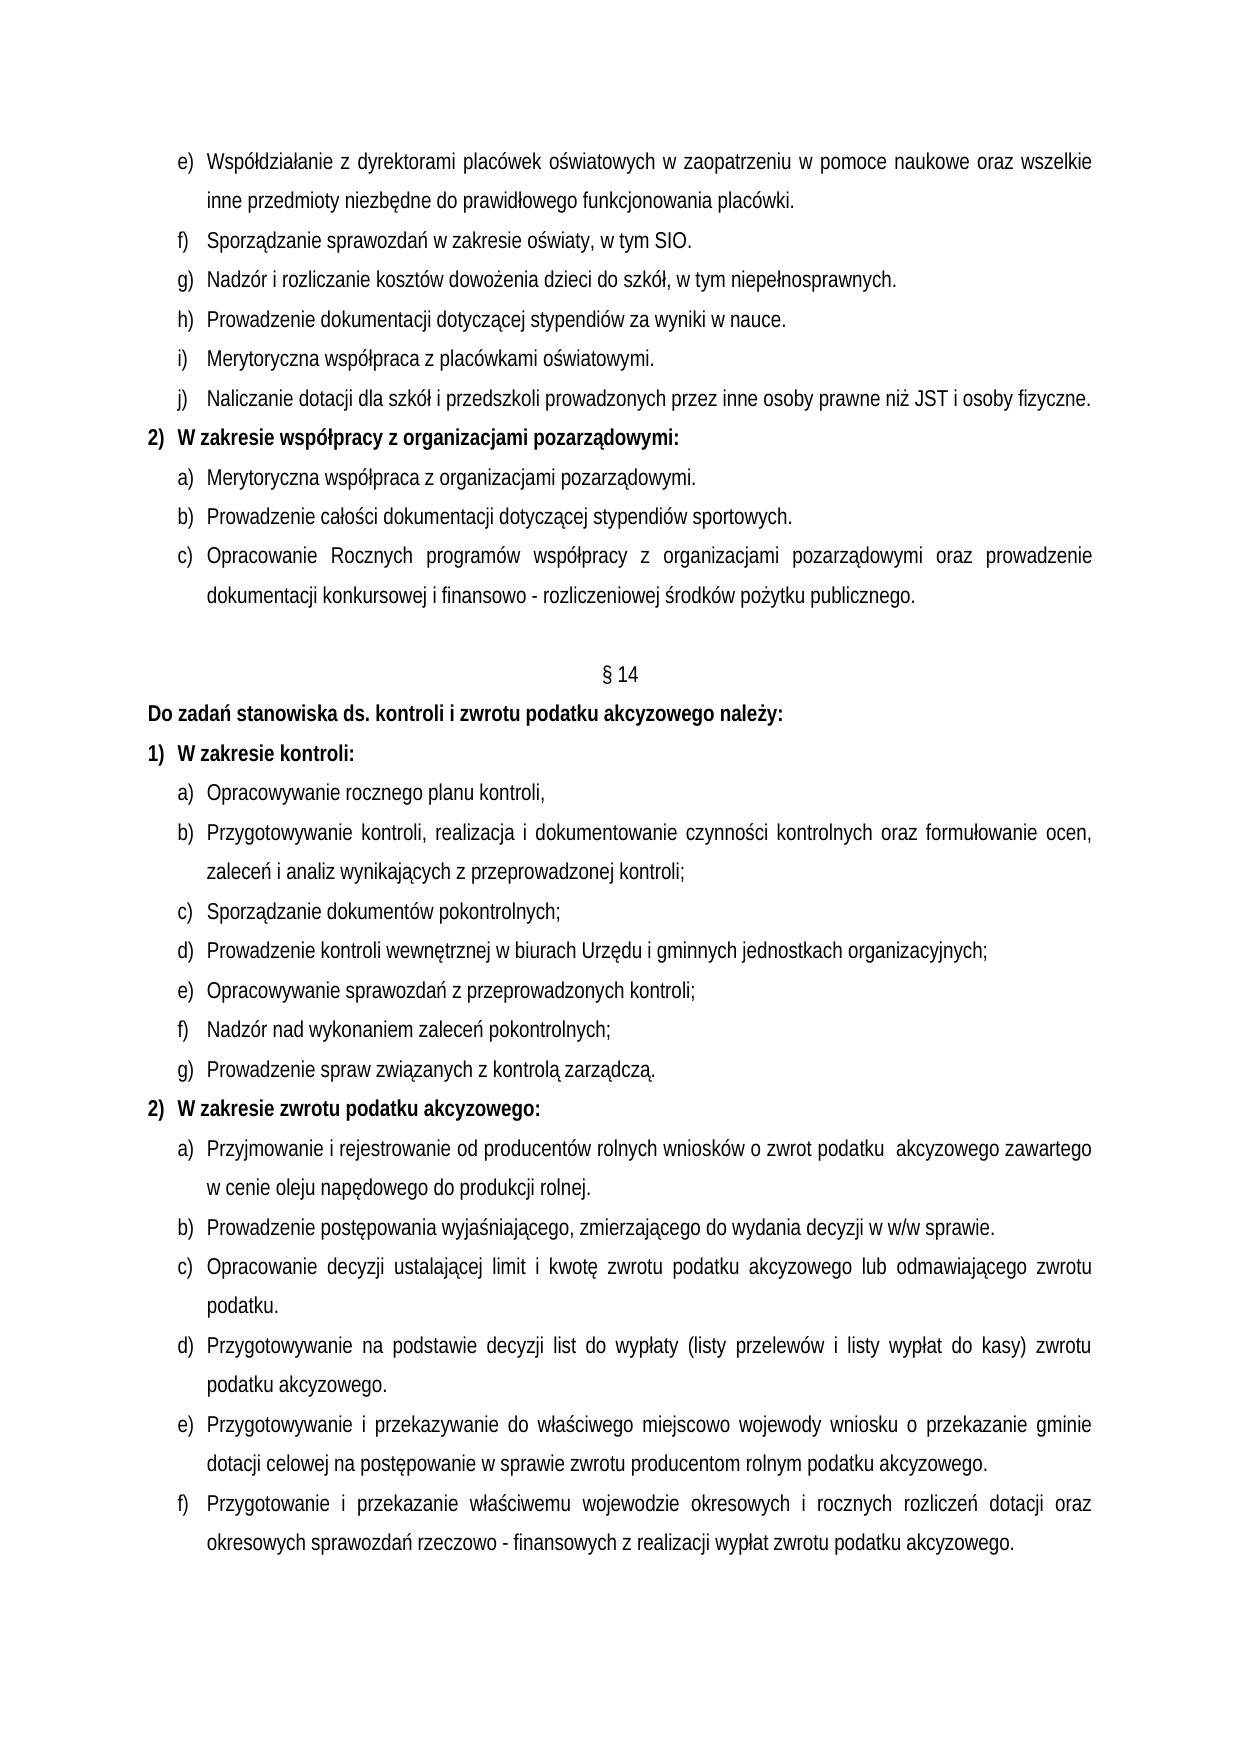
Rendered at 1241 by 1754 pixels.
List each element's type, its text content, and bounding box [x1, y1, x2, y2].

list Opracowanie Rocznych programów współpracy z organizacjami pozarządowymi oraz prowadzenie dokumentacji konkursowej i finansowo - rozliczeniowej środków pożytku publicznego. [177, 542, 1093, 608]
list Opracowanie decyzji ustalającej limit i kwotę zwrotu podatku akcyzowego lub odmawiającego zwrotu podatku. [177, 1253, 1093, 1319]
list Sporządzanie sprawozdań w zakresie oświaty, w tym SIO. [177, 227, 1093, 253]
list Przyjmowanie i rejestrowanie od producentów rolnych wniosków o zwrot podatku akcyzowego zawartego w cenie oleju napędowego do produkcji rolnej. [177, 1134, 1093, 1200]
text 2) W zakresie zwrotu podatku akcyzowego: [148, 1095, 1093, 1121]
list Nadzór i rozliczanie kosztów dowożenia dzieci do szkół, w tym niepełnosprawnych. [177, 266, 1093, 292]
list Do zadań stanowiska ds. kontroli i zwrotu podatku akcyzowego należy: [148, 700, 1093, 727]
list 2) W zakresie współpracy z organizacjami pozarządowymi: [148, 424, 1093, 450]
list Prowadzenie całości dokumentacji dotyczącej stypendiów sportowych. [177, 503, 1093, 529]
list Prowadzenie postępowania wyjaśniającego, zmierzającego do wydania decyzji w w/w sprawie. [177, 1213, 1093, 1240]
list Naliczanie dotacji dla szkół i przedszkoli prowadzonych przez inne osoby prawne niż JST i osoby fizyczne. [177, 384, 1093, 411]
list Przygotowywanie kontroli, realizacja i dokumentowanie czynności kontrolnych oraz formułowanie ocen, zaleceń i analiz wynikających z przeprowadzonej kontroli; [177, 819, 1093, 884]
list Przygotowywanie na podstawie decyzji list do wypłaty (listy przelewów i listy wypłat do kasy) zwrotu podatku akcyzowego. [177, 1332, 1093, 1398]
list § 14 [148, 661, 1093, 687]
list Prowadzenie spraw związanych z kontrolą zarządczą. [177, 1056, 1093, 1082]
list Prowadzenie kontroli wewnętrznej w biurach Urzędu i gminnych jednostkach organizacyjnych; [177, 937, 1093, 963]
list Opracowywanie rocznego planu kontroli, [177, 779, 1093, 806]
list Prowadzenie dokumentacji dotyczącej stypendiów za wyniki w nauce. [177, 306, 1093, 332]
list Przygotowanie i przekazanie właściwemu wojewodzie okresowych i rocznych rozliczeń dotacji oraz okresowych sprawozdań rzeczowo - finansowych z realizacji wypłat zwrotu podatku akcyzowego. [177, 1490, 1093, 1556]
list Merytoryczna współpraca z organizacjami pozarządowymi. [177, 463, 1093, 490]
list Sporządzanie dokumentów pokontrolnych; [177, 898, 1093, 924]
text 1) W zakresie kontroli: [148, 740, 1093, 766]
list Merytoryczna współpraca z placówkami oświatowymi. [177, 345, 1093, 371]
list Współdziałanie z dyrektorami placówek oświatowych w zaopatrzeniu w pomoce naukowe oraz wszelkie inne przedmioty niezbędne do prawidłowego funkcjonowania placówki. [177, 148, 1093, 213]
list Przygotowywanie i przekazywanie do właściwego miejscowo wojewody wniosku o przekazanie gminie dotacji celowej na postępowanie w sprawie zwrotu producentom rolnym podatku akcyzowego. [177, 1411, 1093, 1477]
list Opracowywanie sprawozdań z przeprowadzonych kontroli; [177, 977, 1093, 1003]
list Nadzór nad wykonaniem zaleceń pokontrolnych; [177, 1016, 1093, 1042]
